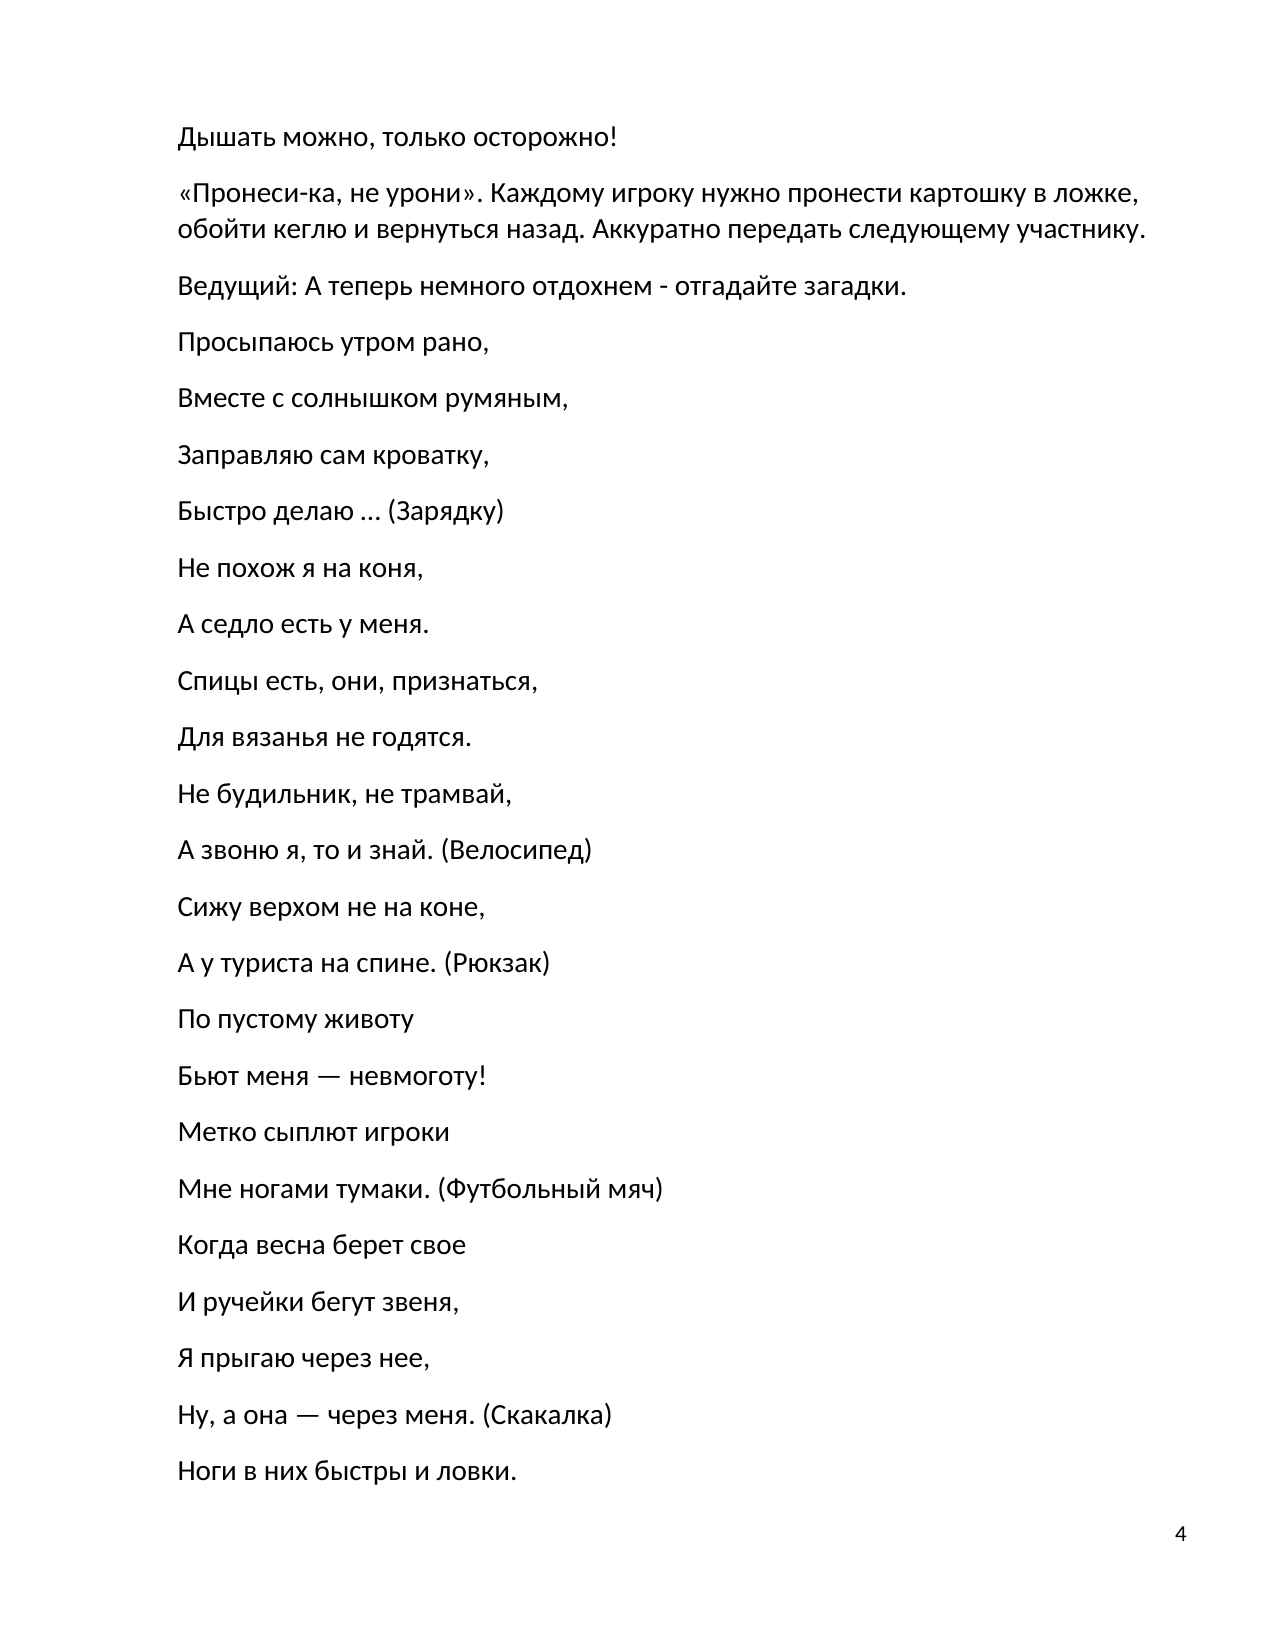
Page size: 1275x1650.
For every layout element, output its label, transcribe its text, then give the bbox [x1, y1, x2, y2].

text Бьют меня — невмоготу! [177, 1057, 1186, 1093]
text Сижу верхом не на коне, [177, 888, 1186, 923]
text Когда весна берет свое [177, 1226, 1186, 1262]
text «Пронеси-ка, не урони». Каждому игроку нужно пронести картошку в ложке, обойти кеглю и вернуться назад. Аккуратно передать следующему участнику. [177, 174, 1186, 246]
text Вместе с солнышком румяным, [177, 379, 1186, 415]
text Ну, а она — через меня. (Скакалка) [177, 1396, 1186, 1431]
text А у туриста на спине. (Рюкзак) [177, 944, 1186, 980]
text А звоню я, то и знай. (Велосипед) [177, 831, 1186, 867]
text Метко сыплют игроки [177, 1113, 1186, 1149]
text Просыпаюсь утром рано, [177, 323, 1186, 359]
text Не похож я на коня, [177, 549, 1186, 584]
text И ручейки бегут звеня, [177, 1283, 1186, 1318]
text Мне ногами тумаки. (Футбольный мяч) [177, 1170, 1186, 1206]
text Не будильник, не трамвай, [177, 775, 1186, 810]
text Спицы есть, они, признаться, [177, 662, 1186, 697]
text Я прыгаю через нее, [177, 1339, 1186, 1375]
text Для вязанья не годятся. [177, 718, 1186, 754]
text По пустому животу [177, 1001, 1186, 1036]
text Заправляю сам кроватку, [177, 436, 1186, 472]
text А седло есть у меня. [177, 605, 1186, 641]
text Ноги в них быстры и ловки. [177, 1452, 1186, 1488]
text Быстро делаю … (Зарядку) [177, 492, 1186, 528]
text Дышать можно, только осторожно! [177, 118, 1186, 154]
text Ведущий: А теперь немного отдохнем - отгадайте загадки. [177, 267, 1186, 302]
